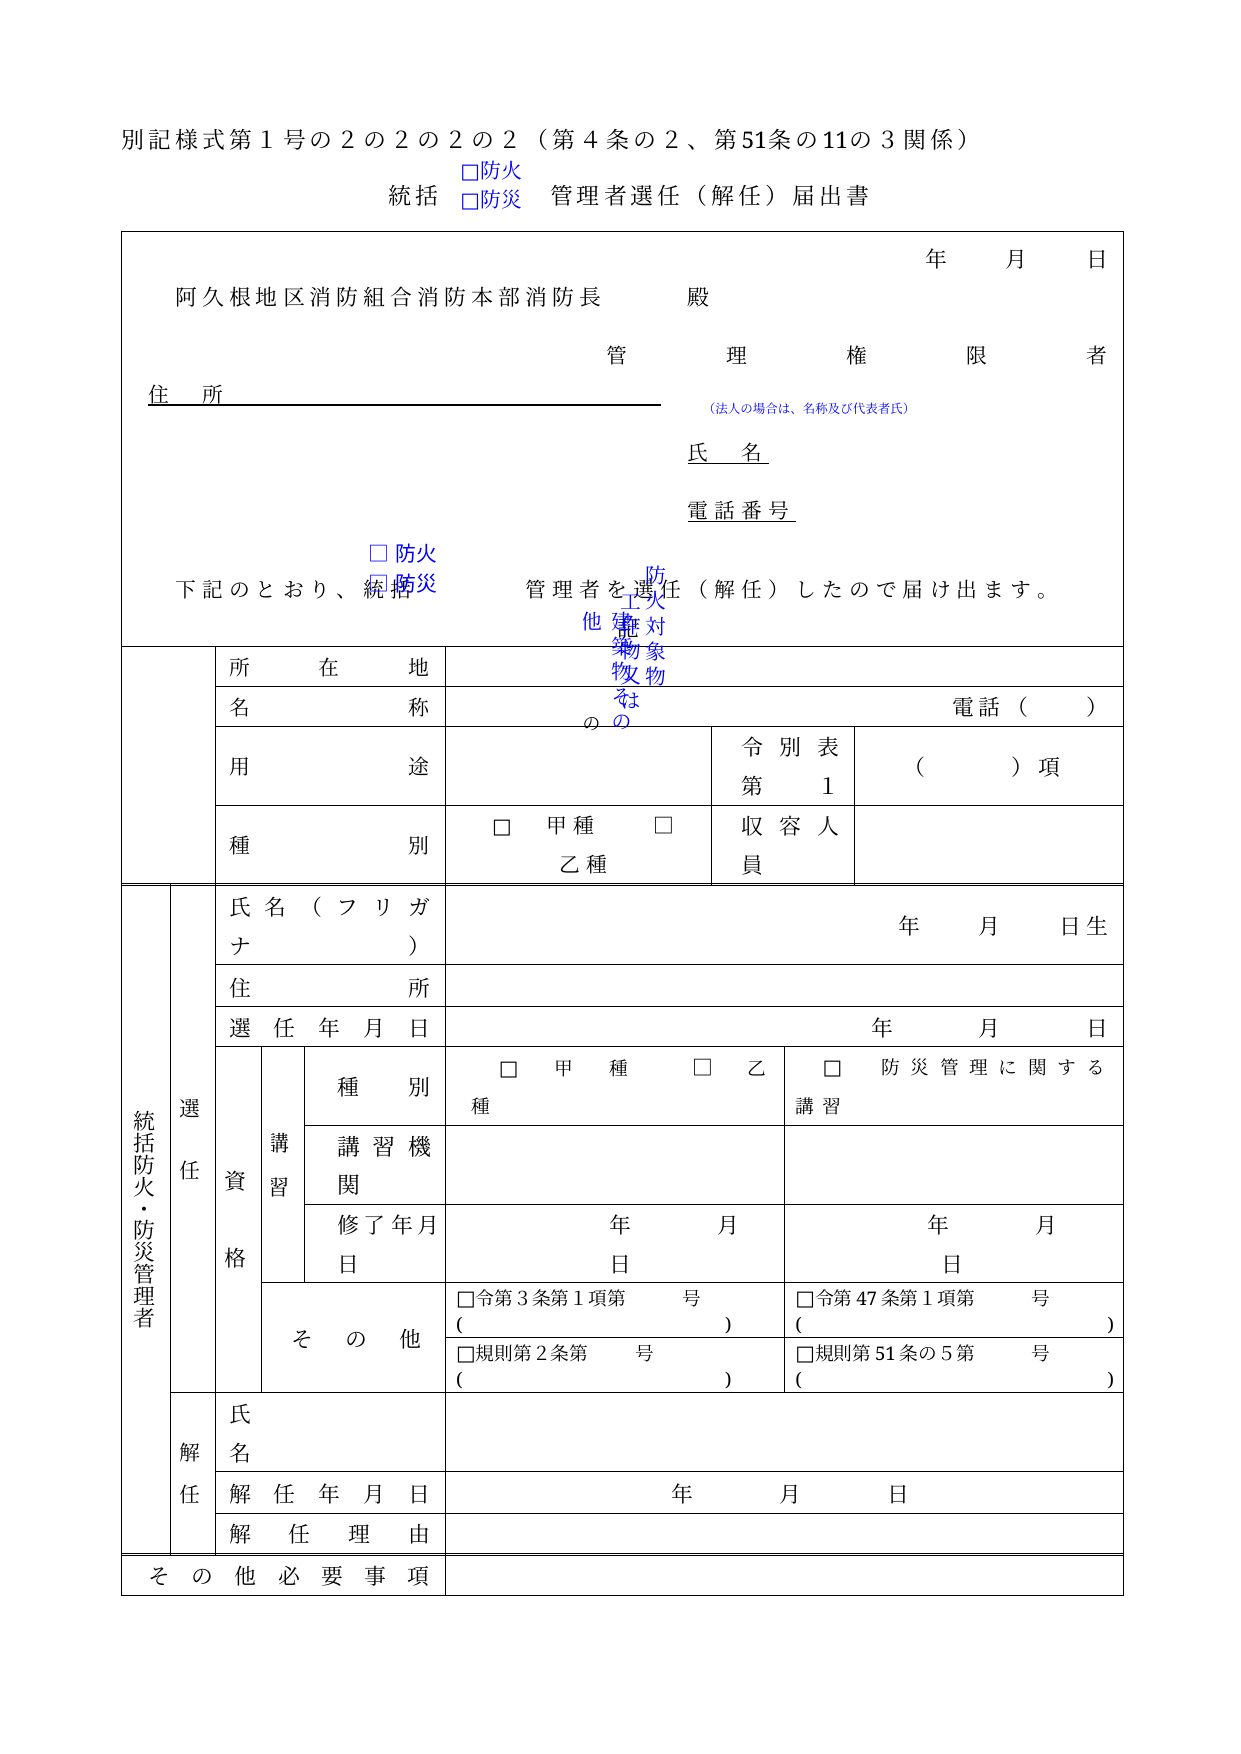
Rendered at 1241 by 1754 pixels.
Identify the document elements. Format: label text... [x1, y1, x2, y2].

table_cell [446, 647, 1123, 686]
table_cell 統括防火・防災管理者 [122, 886, 170, 1553]
table_cell 選任 [171, 886, 215, 1392]
table_cell 年 月 日 [446, 1205, 784, 1282]
table_cell 種別 [216, 806, 445, 883]
table_cell □規則第51条の５第 号 ( ) [785, 1338, 1123, 1392]
table_cell 氏 名 [216, 1393, 445, 1471]
table_header 統括 管理者選任（解任）届出書 [121, 158, 1124, 231]
table_cell 用途 [216, 727, 445, 804]
table_cell [446, 1126, 784, 1203]
table_cell [855, 806, 1123, 883]
table_cell 解 任 [171, 1393, 215, 1553]
table_cell □令第47条第１項第 号 ( ) [785, 1283, 1123, 1337]
table_cell [785, 1126, 1123, 1203]
table_cell □ 甲種 □ 乙種 [446, 806, 711, 883]
table_cell [446, 1393, 1123, 1471]
table_cell 解任年月日 [216, 1472, 445, 1513]
table_cell 種 別 [305, 1047, 445, 1125]
table_cell 収容人員 [712, 806, 854, 883]
table_cell 令別表第１ [712, 727, 854, 804]
table_cell 年 月 日 阿久根地区消防組合消防本部消防長 殿 管理権限者 住 所 氏 名 電話番号 下記のとおり、統括 管理者を選任（解任）したので届け出ます。 記 [122, 232, 1123, 646]
table_cell 名称 [216, 687, 445, 726]
table_cell 修了年月日 [305, 1205, 445, 1282]
table_cell 年 月 日 [446, 1007, 1123, 1046]
table_cell □ 甲 種 □ 乙 種 [446, 1047, 784, 1125]
table_cell 解任理由 [216, 1514, 445, 1553]
table_cell [446, 965, 1123, 1006]
table_cell 選任年月日 [216, 1007, 445, 1046]
table_cell □規則第２条第 号 ( ) [446, 1338, 784, 1392]
table_cell □ 防災管理に関する講習 [785, 1047, 1123, 1125]
table_cell 住所 [216, 965, 445, 1006]
table_cell 所在地 [216, 647, 445, 686]
table_cell [446, 1556, 1123, 1595]
text 別記様式第１号の２の２の２の２（第４条の２、第51条の11の３関係） [121, 119, 1119, 158]
table_cell 講 習 [262, 1047, 304, 1282]
table_cell □令第３条第１項第 号 ( ) [446, 1283, 784, 1337]
table_cell [122, 647, 215, 883]
table_cell 電話（ ） [446, 687, 1123, 726]
table_cell その他必要事項 [122, 1556, 445, 1595]
table_cell [446, 727, 711, 804]
table_cell [446, 1514, 1123, 1553]
table_cell （ ）項 [855, 727, 1123, 804]
table_cell 資格 [216, 1047, 261, 1392]
table_cell 講習機関 [305, 1126, 445, 1203]
table_cell 年 月 日生 [446, 886, 1123, 964]
table_cell そ の 他 [262, 1283, 445, 1392]
table_cell 年 月 日 [446, 1472, 1123, 1513]
table_cell 年 月 日 [785, 1205, 1123, 1282]
table_cell 氏名（フリガナ） [216, 886, 445, 964]
